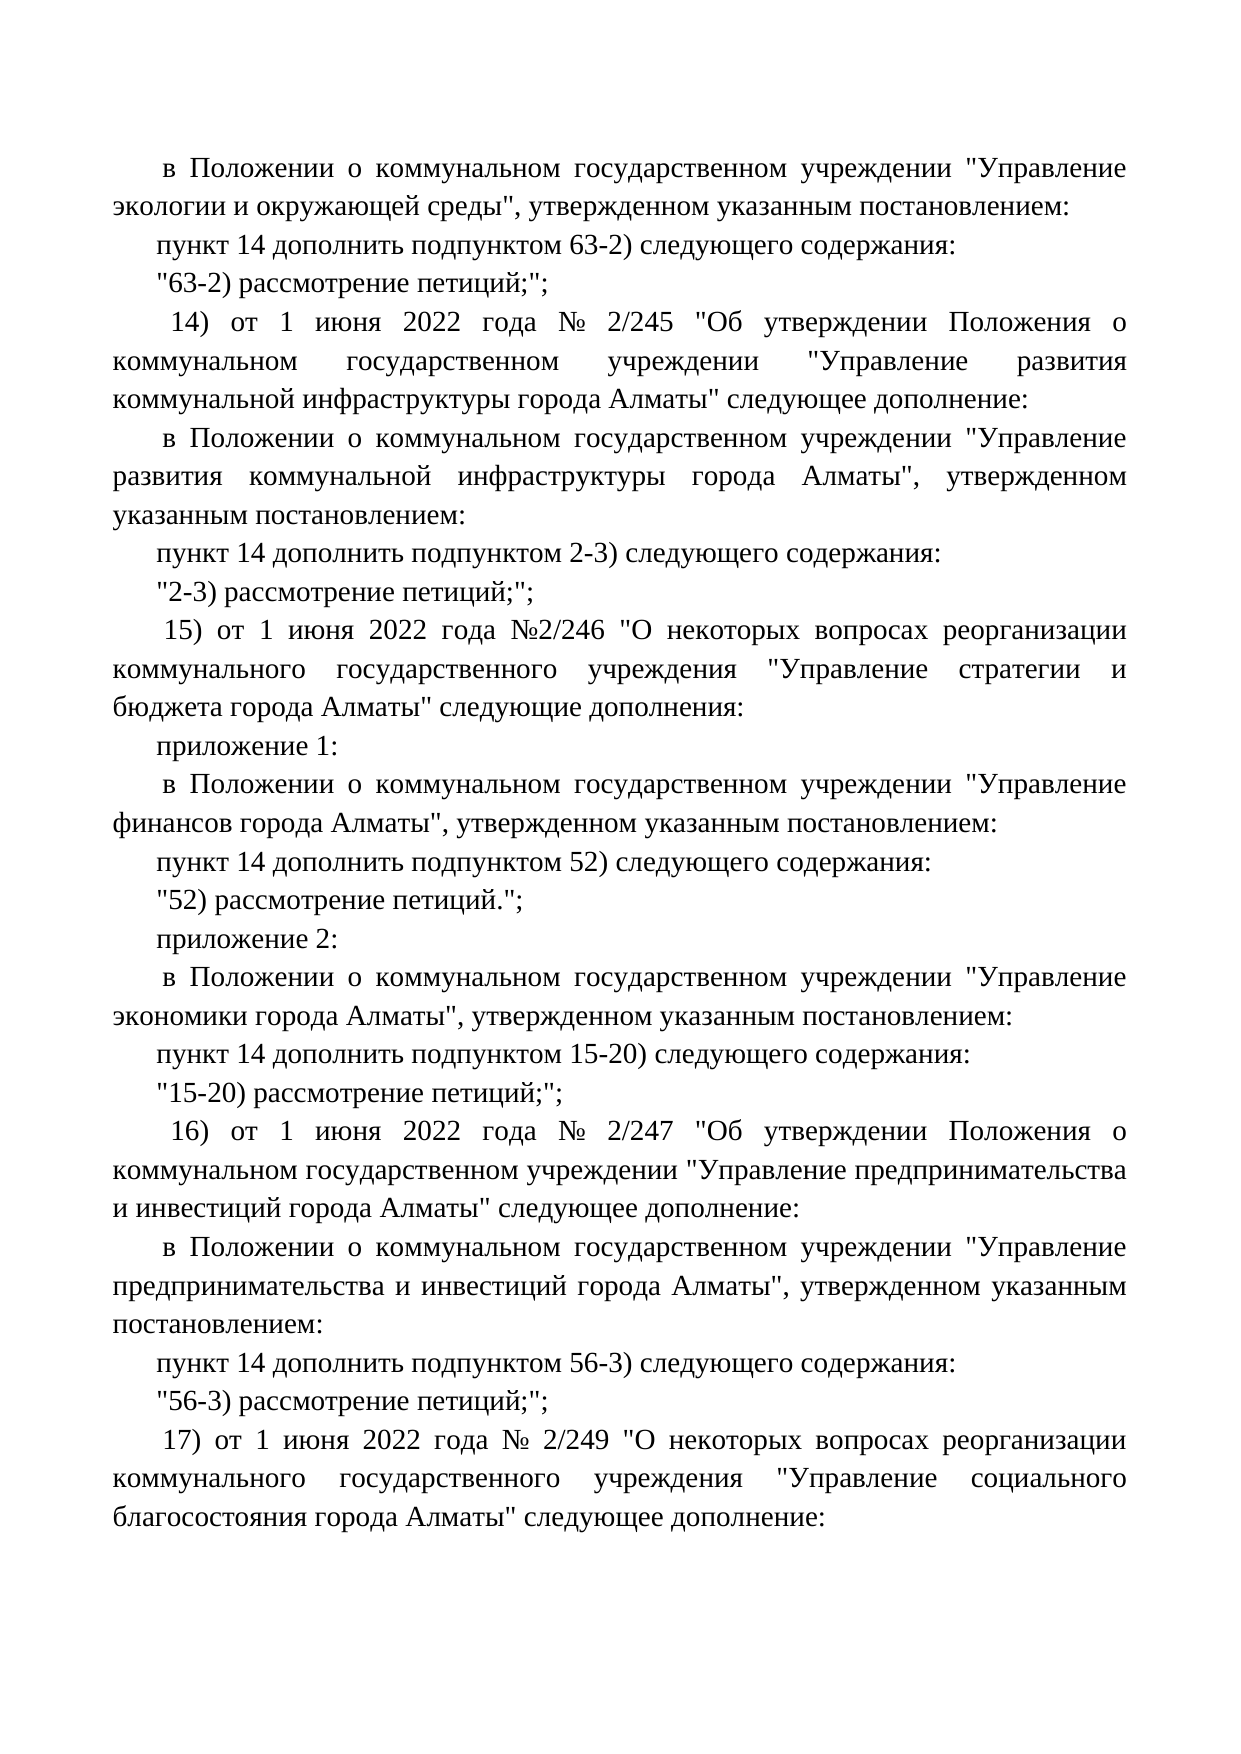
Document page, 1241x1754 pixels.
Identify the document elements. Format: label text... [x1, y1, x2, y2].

text пункт 14 дополнить подпунктом 63-2) следующего содержания: [112, 227, 1128, 261]
text в Положении о коммунальном государственном учреждении "Управление экономики города Алматы", утвержденном указанным постановлением: [112, 959, 1128, 1031]
text 16) от 1 июня 2022 года № 2/247 "Об утверждении Положения о коммунальном государственном учреждении "Управление предпринимательства и инвестиций города Алматы" следующее дополнение: [112, 1113, 1128, 1224]
text 17) от 1 июня 2022 года № 2/249 "О некоторых вопросах реорганизации коммунального государственного учреждения "Управление социального благосостояния города Алматы" следующее дополнение: [112, 1422, 1128, 1532]
text "63-2) рассмотрение петиций;"; [112, 266, 1128, 299]
text приложение 2: [112, 921, 1128, 954]
text пункт 14 дополнить подпунктом 52) следующего содержания: [112, 844, 1128, 877]
text в Положении о коммунальном государственном учреждении "Управление финансов города Алматы", утвержденном указанным постановлением: [112, 767, 1128, 839]
text 14) от 1 июня 2022 года № 2/245 "Об утверждении Положения о коммунальном государственном учреждении "Управление развития коммунальной инфраструктуры города Алматы" следующее дополнение: [112, 304, 1128, 415]
text в Положении о коммунальном государственном учреждении "Управление предпринимательства и инвестиций города Алматы", утвержденном указанным постановлением: [112, 1229, 1128, 1340]
text "52) рассмотрение петиций."; [112, 882, 1128, 916]
text пункт 14 дополнить подпунктом 15-20) следующего содержания: [112, 1036, 1128, 1070]
text 15) от 1 июня 2022 года №2/246 "О некоторых вопросах реорганизации коммунального государственного учреждения "Управление стратегии и бюджета города Алматы" следующие дополнения: [112, 612, 1128, 723]
text в Положении о коммунальном государственном учреждении "Управление экологии и окружающей среды", утвержденном указанным постановлением: [112, 150, 1128, 222]
text пункт 14 дополнить подпунктом 2-3) следующего содержания: [112, 535, 1128, 569]
text в Положении о коммунальном государственном учреждении "Управление развития коммунальной инфраструктуры города Алматы", утвержденном указанным постановлением: [112, 420, 1128, 530]
text "2-3) рассмотрение петиций;"; [112, 574, 1128, 607]
text "56-3) рассмотрение петиций;"; [112, 1383, 1128, 1417]
text "15-20) рассмотрение петиций;"; [112, 1075, 1128, 1108]
text приложение 1: [112, 728, 1128, 762]
text пункт 14 дополнить подпунктом 56-3) следующего содержания: [112, 1345, 1128, 1378]
